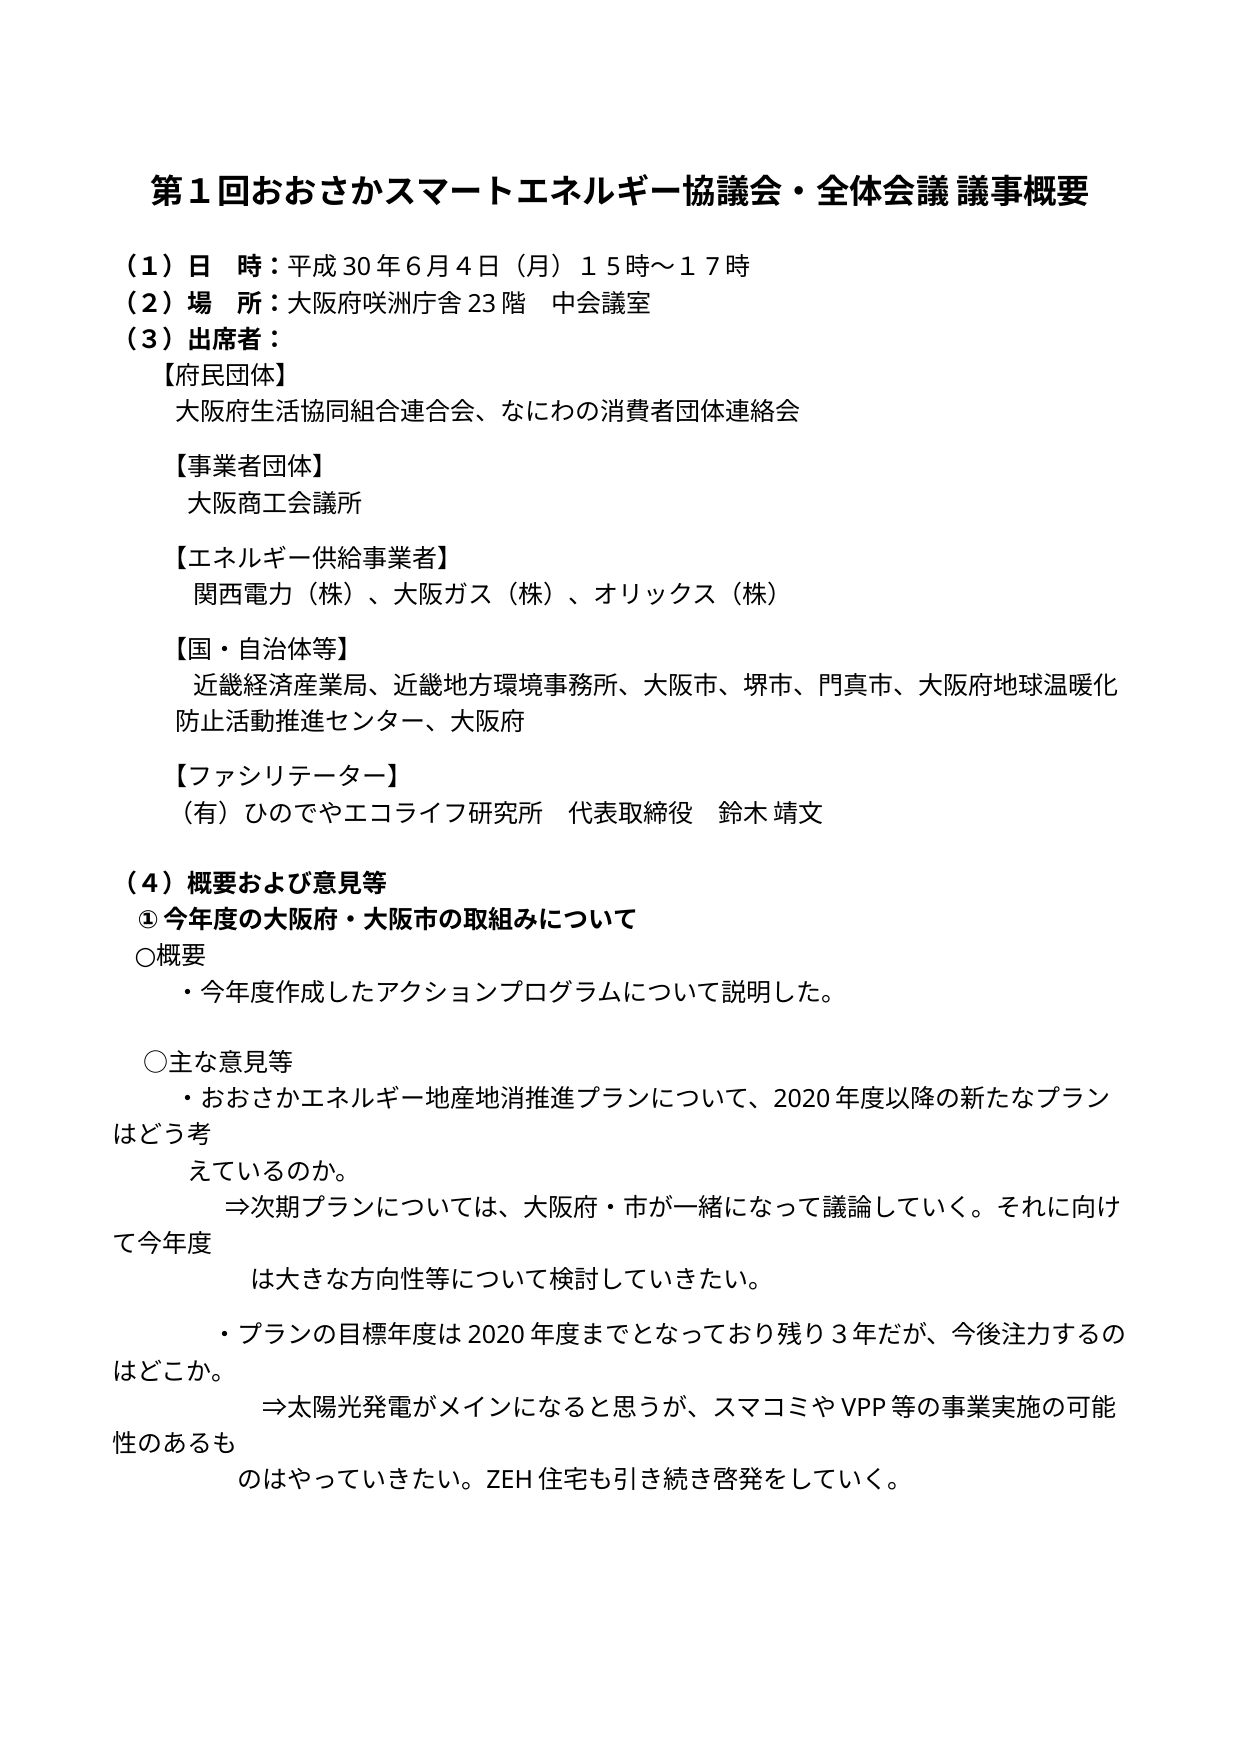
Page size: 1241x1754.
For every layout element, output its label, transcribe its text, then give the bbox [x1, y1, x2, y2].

text （１）日 時：平成30年６月４日（月）１5時～１7時 [112, 247, 1128, 283]
text 第１回おおさかスマートエネルギー協議会・全体会議 議事概要 [112, 164, 1128, 213]
text 【国・自治体等】 [112, 629, 1128, 666]
text ・今年度作成したアクションプログラムについて説明した。 [112, 972, 1128, 1008]
text 【ファシリテーター】 [112, 757, 1128, 793]
text 【エネルギー供給事業者】 [112, 538, 1128, 574]
text ・おおさかエネルギー地産地消推進プランについて、2020年度以降の新たなプランはどう考 [112, 1079, 1128, 1151]
text ⇒太陽光発電がメインになると思うが、スマコミやVPP等の事業実施の可能性のあるも [112, 1387, 1128, 1460]
text 近畿経済産業局、近畿地方環境事務所、大阪市、堺市、門真市、大阪府地球温暖化防止活動推進センター、大阪府 [112, 666, 1128, 738]
text は大きな方向性等について検討していきたい。 [112, 1260, 1128, 1296]
text ○概要 [134, 936, 1128, 972]
text （４）概要および意見等 [112, 863, 1128, 899]
text （２）場 所：大阪府咲洲庁舎23階 中会議室 [112, 283, 1128, 319]
text 大阪商工会議所 [112, 483, 1128, 519]
text （３）出席者： [112, 319, 1128, 356]
text （有）ひのでやエコライフ研究所 代表取締役 鈴木 靖文 [112, 793, 1128, 829]
text 大阪府生活協同組合連合会、なにわの消費者団体連絡会 [112, 392, 1128, 428]
text ①今年度の大阪府・大阪市の取組みについて [112, 899, 1128, 936]
text ・プランの目標年度は2020年度までとなっており残り３年だが、今後注力するのはどこか。 [112, 1315, 1128, 1387]
text えているのか。 [112, 1151, 1128, 1187]
text のはやっていきたい。ZEH住宅も引き続き啓発をしていく。 [112, 1460, 1128, 1496]
text ⇒次期プランについては、大阪府・市が一緒になって議論していく。それに向けて今年度 [112, 1187, 1128, 1260]
text 【事業者団体】 [112, 447, 1128, 483]
text 【府民団体】 [112, 356, 1128, 392]
text 関西電力（株）、大阪ガス（株）、オリックス（株） [112, 574, 1128, 611]
text ○主な意見等 [112, 1042, 1128, 1079]
